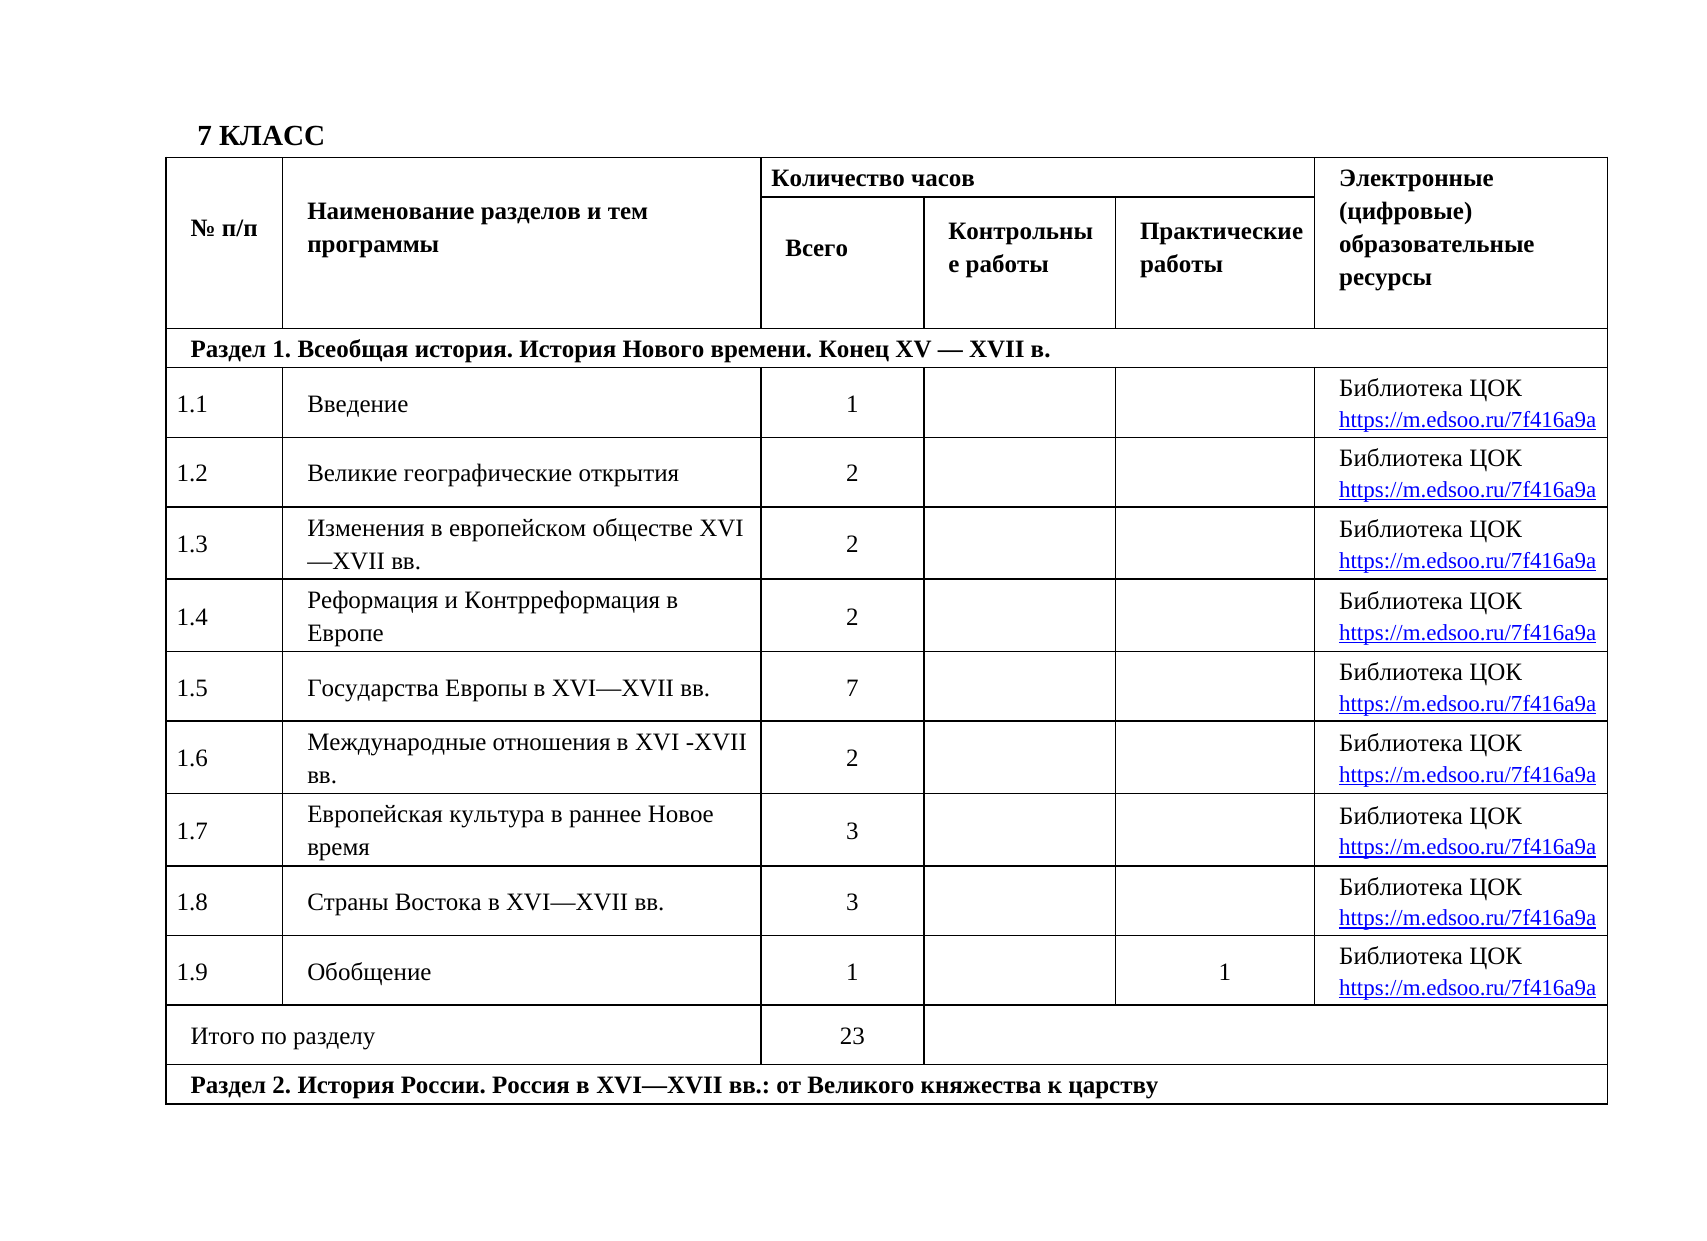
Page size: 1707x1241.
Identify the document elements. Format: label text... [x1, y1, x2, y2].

table_header Количество часов [762, 158, 1314, 196]
table_cell 1.4 [167, 580, 282, 651]
table_cell Библиотека ЦОК https://m.edsoo.ru/7f416a9a [1315, 508, 1607, 578]
table_cell [925, 508, 1115, 578]
table_cell Библиотека ЦОК https://m.edsoo.ru/7f416a9a [1315, 368, 1607, 436]
text 7 КЛАСС [190, 118, 1618, 152]
table_cell 1 [762, 936, 923, 1004]
table_cell 7 [762, 652, 923, 720]
table_cell [1116, 508, 1314, 578]
table_cell [1116, 794, 1314, 865]
table_header № п/п [167, 158, 282, 327]
table_cell 1.3 [167, 508, 282, 578]
table_header Электронные (цифровые) образовательные ресурсы [1315, 158, 1607, 327]
table_cell Великие географические открытия [283, 438, 760, 506]
table_cell [1116, 438, 1314, 506]
table_cell 2 [762, 580, 923, 651]
table_cell 2 [762, 508, 923, 578]
table_cell Обобщение [283, 936, 760, 1004]
table_cell 1.6 [167, 722, 282, 793]
table_cell [925, 1006, 1607, 1064]
table_cell 3 [762, 794, 923, 865]
table_cell [925, 652, 1115, 720]
table_cell Библиотека ЦОК https://m.edsoo.ru/7f416a9a [1315, 580, 1607, 651]
table_cell Раздел 1. Всеобщая история. История Нового времени. Конец XV — XVII в. [167, 329, 1607, 367]
table_cell [1116, 368, 1314, 436]
table_cell Европейская культура в раннее Новое время [283, 794, 760, 865]
table_cell Библиотека ЦОК https://m.edsoo.ru/7f416a9a [1315, 652, 1607, 720]
table_cell Практические работы [1116, 198, 1314, 327]
table_cell Международные отношения в XVI -XVII вв. [283, 722, 760, 793]
table_cell [925, 867, 1115, 935]
table_cell 1.5 [167, 652, 282, 720]
table_cell [1116, 652, 1314, 720]
table_cell Итого по разделу [167, 1006, 760, 1064]
table_cell Библиотека ЦОК https://m.edsoo.ru/7f416a9a [1315, 936, 1607, 1004]
table_cell Библиотека ЦОК https://m.edsoo.ru/7f416a9a [1315, 438, 1607, 506]
table_cell [925, 936, 1115, 1004]
table_cell [1116, 580, 1314, 651]
table_cell 23 [762, 1006, 923, 1064]
table_cell Библиотека ЦОК https://m.edsoo.ru/7f416a9a [1315, 867, 1607, 935]
table_cell Библиотека ЦОК https://m.edsoo.ru/7f416a9a [1315, 722, 1607, 793]
table_cell 1.1 [167, 368, 282, 436]
table_cell [925, 794, 1115, 865]
table_cell [1116, 867, 1314, 935]
table_cell Контрольные работы [925, 198, 1115, 327]
table_cell [925, 438, 1115, 506]
table_cell 1.9 [167, 936, 282, 1004]
table_cell 1 [762, 368, 923, 436]
table_cell 1.7 [167, 794, 282, 865]
table_cell 3 [762, 867, 923, 935]
table_cell 2 [762, 438, 923, 506]
table_cell [925, 368, 1115, 436]
table_cell 1.2 [167, 438, 282, 506]
table_cell 2 [762, 722, 923, 793]
table_cell Страны Востока в XVI—XVII вв. [283, 867, 760, 935]
table_cell Реформация и Контрреформация в Европе [283, 580, 760, 651]
table_header Наименование разделов и тем программы [283, 158, 760, 327]
table_cell Всего [762, 198, 923, 327]
table_cell 1.8 [167, 867, 282, 935]
table_cell [925, 580, 1115, 651]
table_cell Библиотека ЦОК https://m.edsoo.ru/7f416a9a [1315, 794, 1607, 865]
table_cell Раздел 2. История России. Россия в XVI—XVII вв.: от Великого княжества к царству [167, 1065, 1607, 1103]
table_cell Введение [283, 368, 760, 436]
table_cell 1 [1116, 936, 1314, 1004]
table_cell [1116, 722, 1314, 793]
table_cell Изменения в европейском обществе XVI—XVII вв. [283, 508, 760, 578]
table_cell Государства Европы в XVI—XVII вв. [283, 652, 760, 720]
table_cell [925, 722, 1115, 793]
